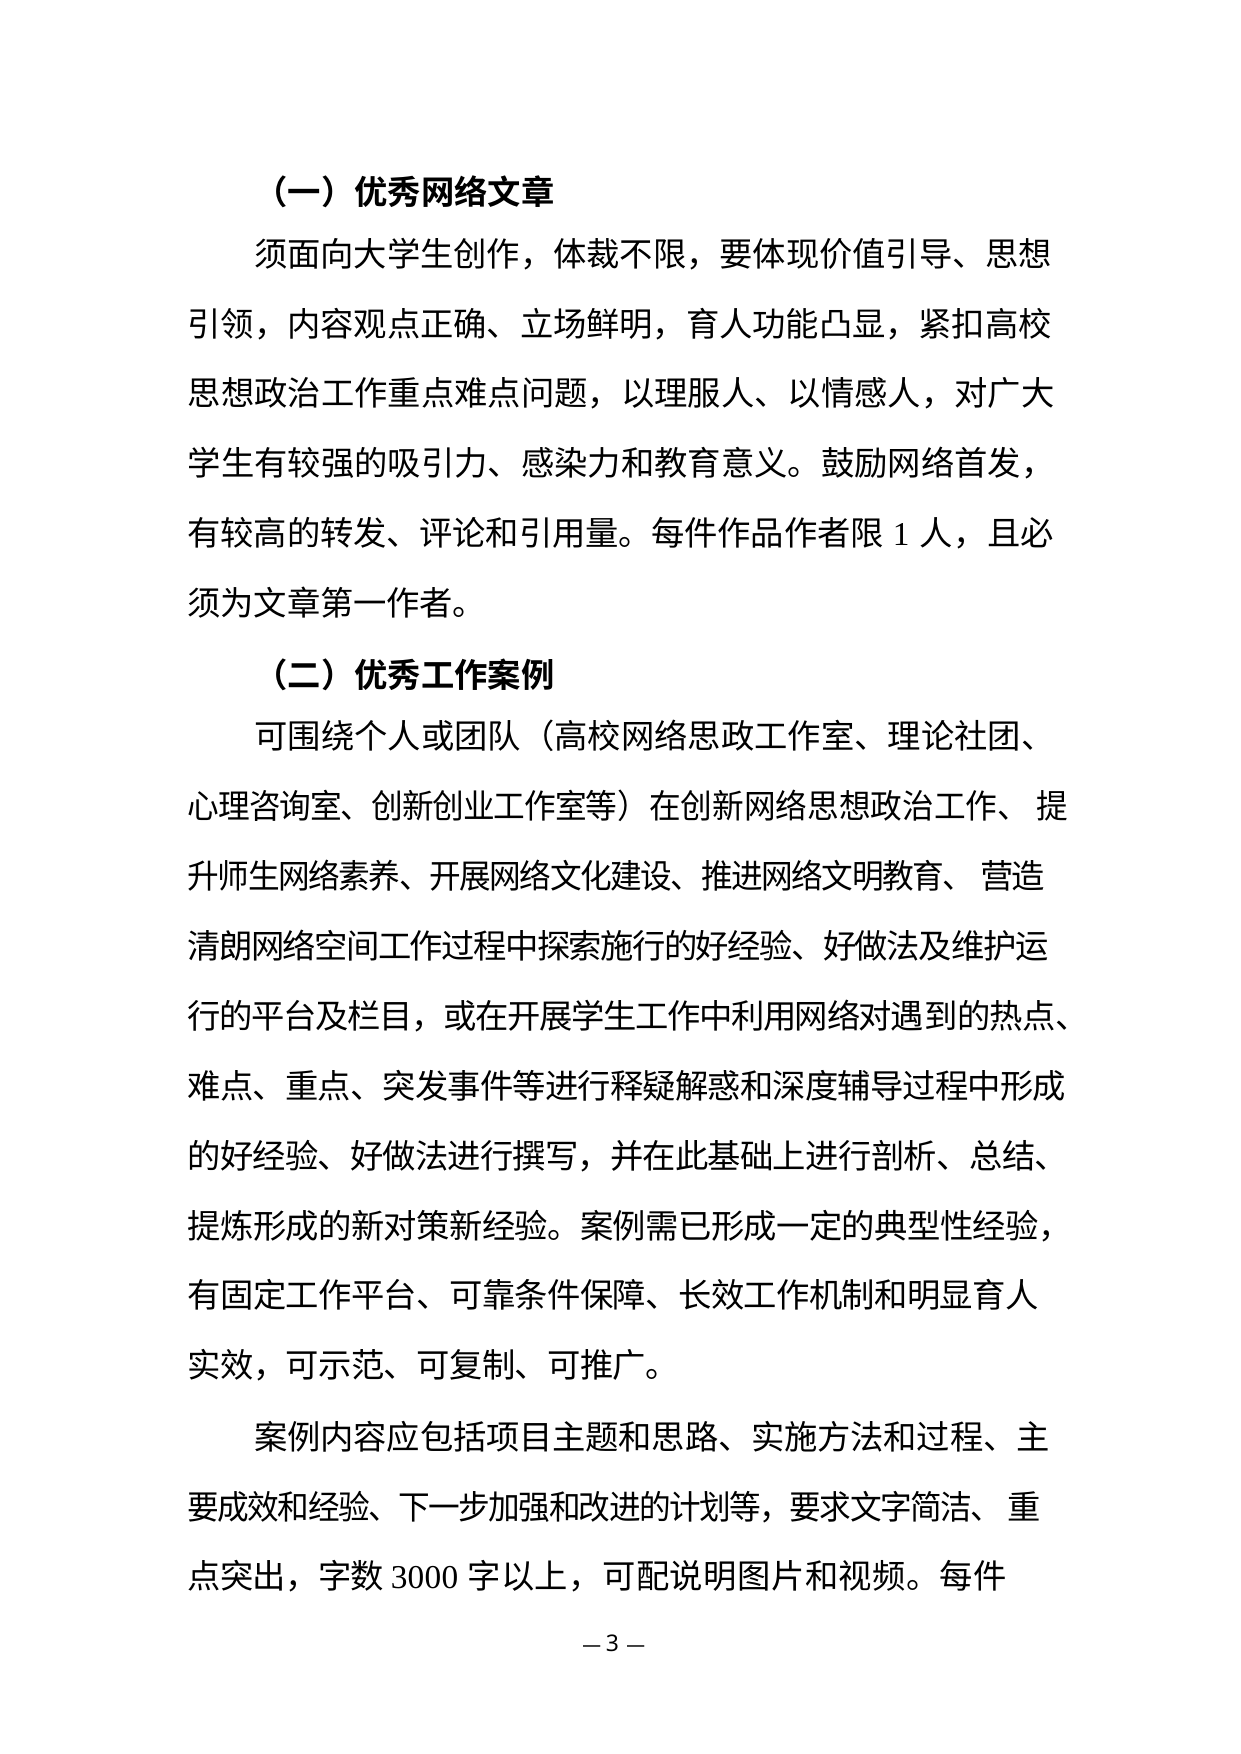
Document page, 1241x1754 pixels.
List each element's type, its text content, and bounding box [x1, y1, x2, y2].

subtitle （二）优秀工作案例 [254, 647, 1101, 698]
text 可围绕个人或团队（高校网络思政工作室、理论社团、心理咨询室、创新创业工作室等）在创新网络思想政治工作、 提升师生网络素养、开展网络文化建设、推进网络文明教育、 营造清朗网络空间工作过程中探索施行的好经验、好做法及维护运行的平台及栏目，或在开展学生工作中利用网络对遇到的热点、难点、重点、突发事件等进行释疑解惑和深度辅导过程中形成的好经验、好做法进行撰写，并在此基础上进行剖析、总结、提炼形成的新对策新经验。案例需已形成一定的典型性经验，有固定工作平台、可靠条件保障、长效工作机制和明显育人实效，可示范、可复制、可推广。 [187, 710, 1069, 1387]
subtitle （一）优秀网络文章 [254, 160, 1101, 215]
text 须面向大学生创作，体裁不限，要体现价值引导、思想引领，内容观点正确、立场鲜明，育人功能凸显，紧扣高校思想政治工作重点难点问题，以理服人、以情感人，对广大学生有较强的吸引力、感染力和教育意义。鼓励网络首发， 有较高的转发、评论和引用量。每件作品作者限 1 人，且必须为文章第一作者。 [187, 227, 1054, 625]
text 案例内容应包括项目主题和思路、实施方法和过程、主要成效和经验、下一步加强和改进的计划等，要求文字简洁、 重点突出，字数 3000 字以上，可配说明图片和视频。每件 [187, 1411, 1069, 1598]
